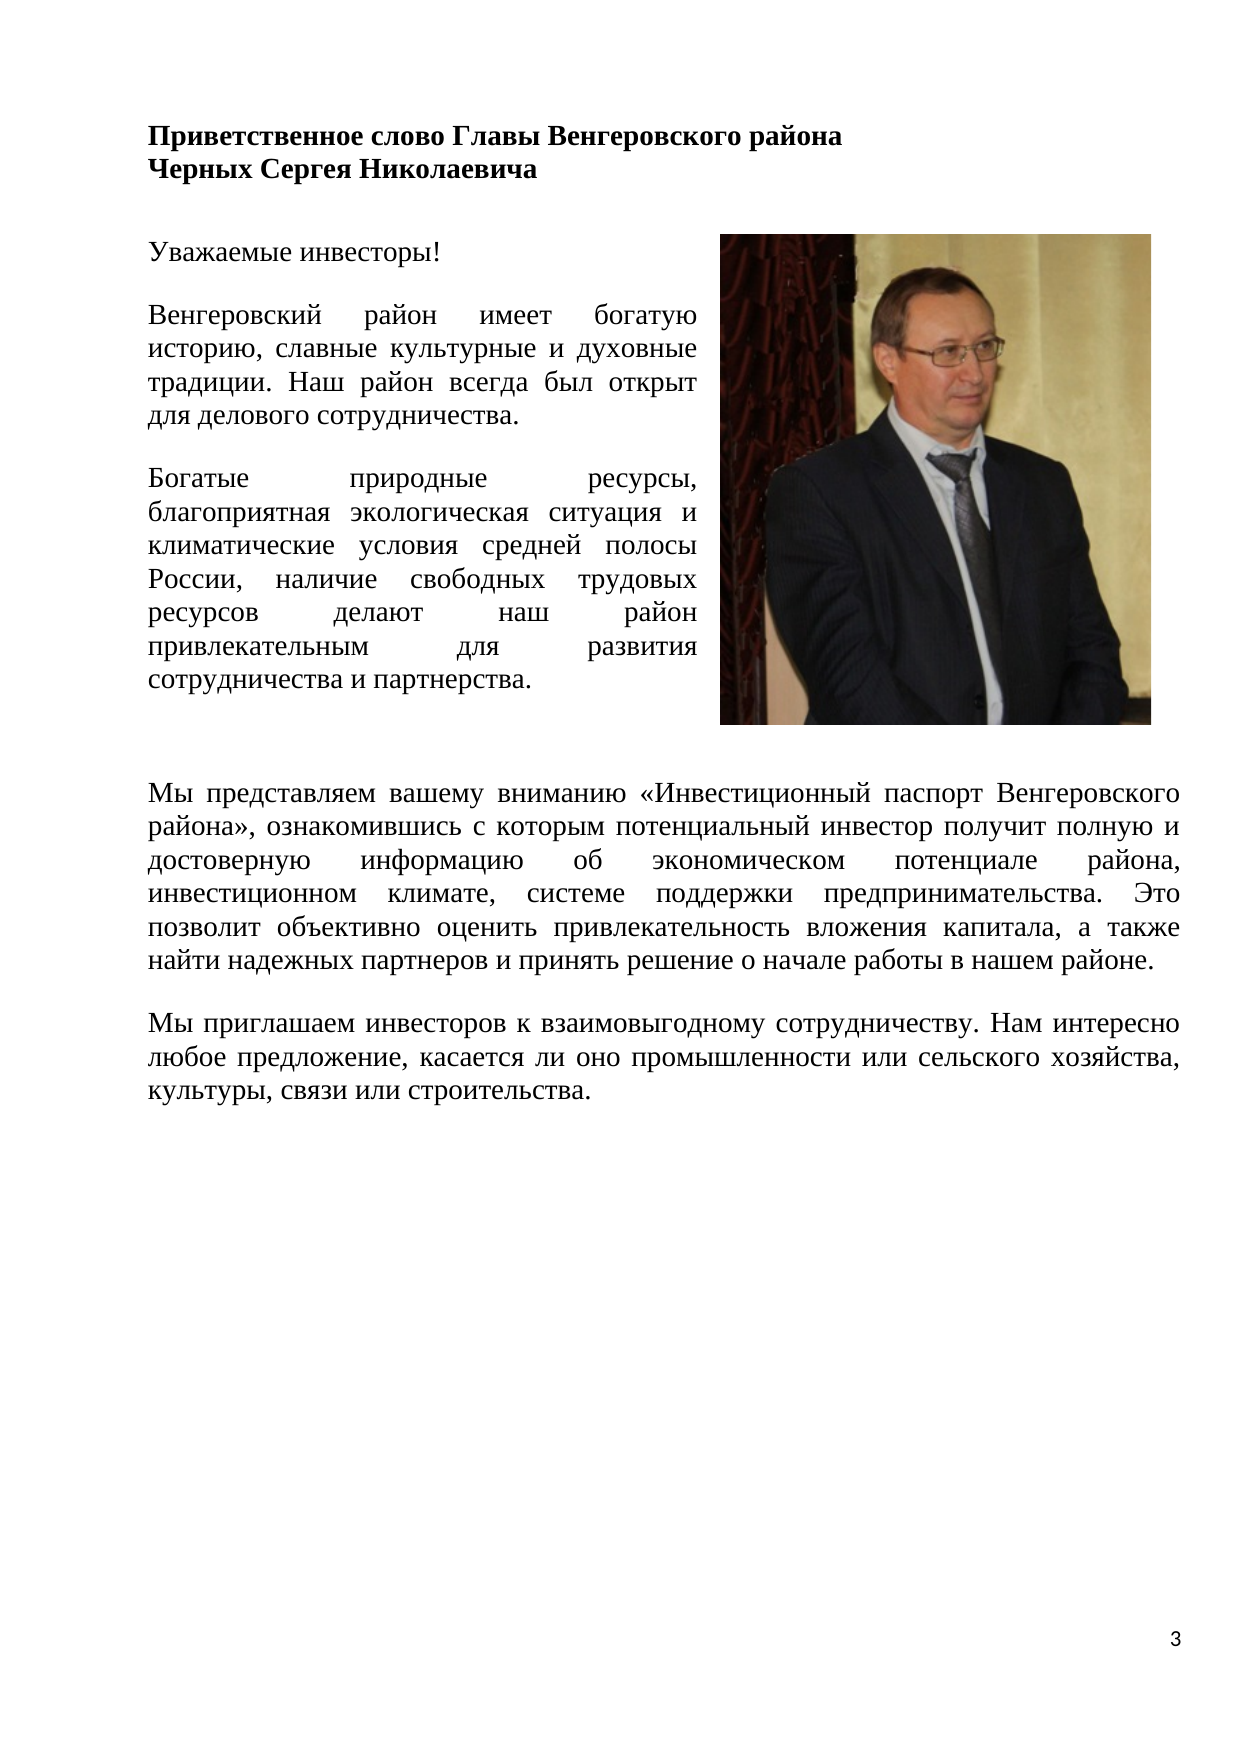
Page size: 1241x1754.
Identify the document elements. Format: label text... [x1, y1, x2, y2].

picture [720, 234, 1152, 725]
table_header [709, 234, 1192, 746]
text Мы приглашаем инвесторов к взаимовыгодному сотрудничеству. Нам интересно любое предложение, касается ли оно промышленности или сельского хозяйства, культуры, связи или строительства. [148, 1005, 1181, 1106]
table_header Уважаемые инвесторы! Венгеровский район имеет богатую историю, славные культурные и духовные традиции. Наш район всегда был открыт для делового сотрудничества. Богатые природные ресурсы, благоприятная экологическая ситуация и климатические условия средней полосы России, наличие свободных трудовых ресурсов делают наш район привлекательным для развития сотрудничества и партнерства. [136, 234, 709, 746]
text Черных Сергея Николаевича [148, 152, 1181, 185]
text Приветственное слово Главы Венгеровского района [148, 118, 1181, 152]
text Мы представляем вашему вниманию «Инвестиционный паспорт Венгеровского района», ознакомившись с которым потенциальный инвестор получит полную и достоверную информацию об экономическом потенциале района, инвестиционном климате, системе поддержки предпринимательства. Это позволит объективно оценить привлекательность вложения капитала, а также найти надежных партнеров и принять решение о начале работы в нашем районе. [148, 775, 1181, 976]
